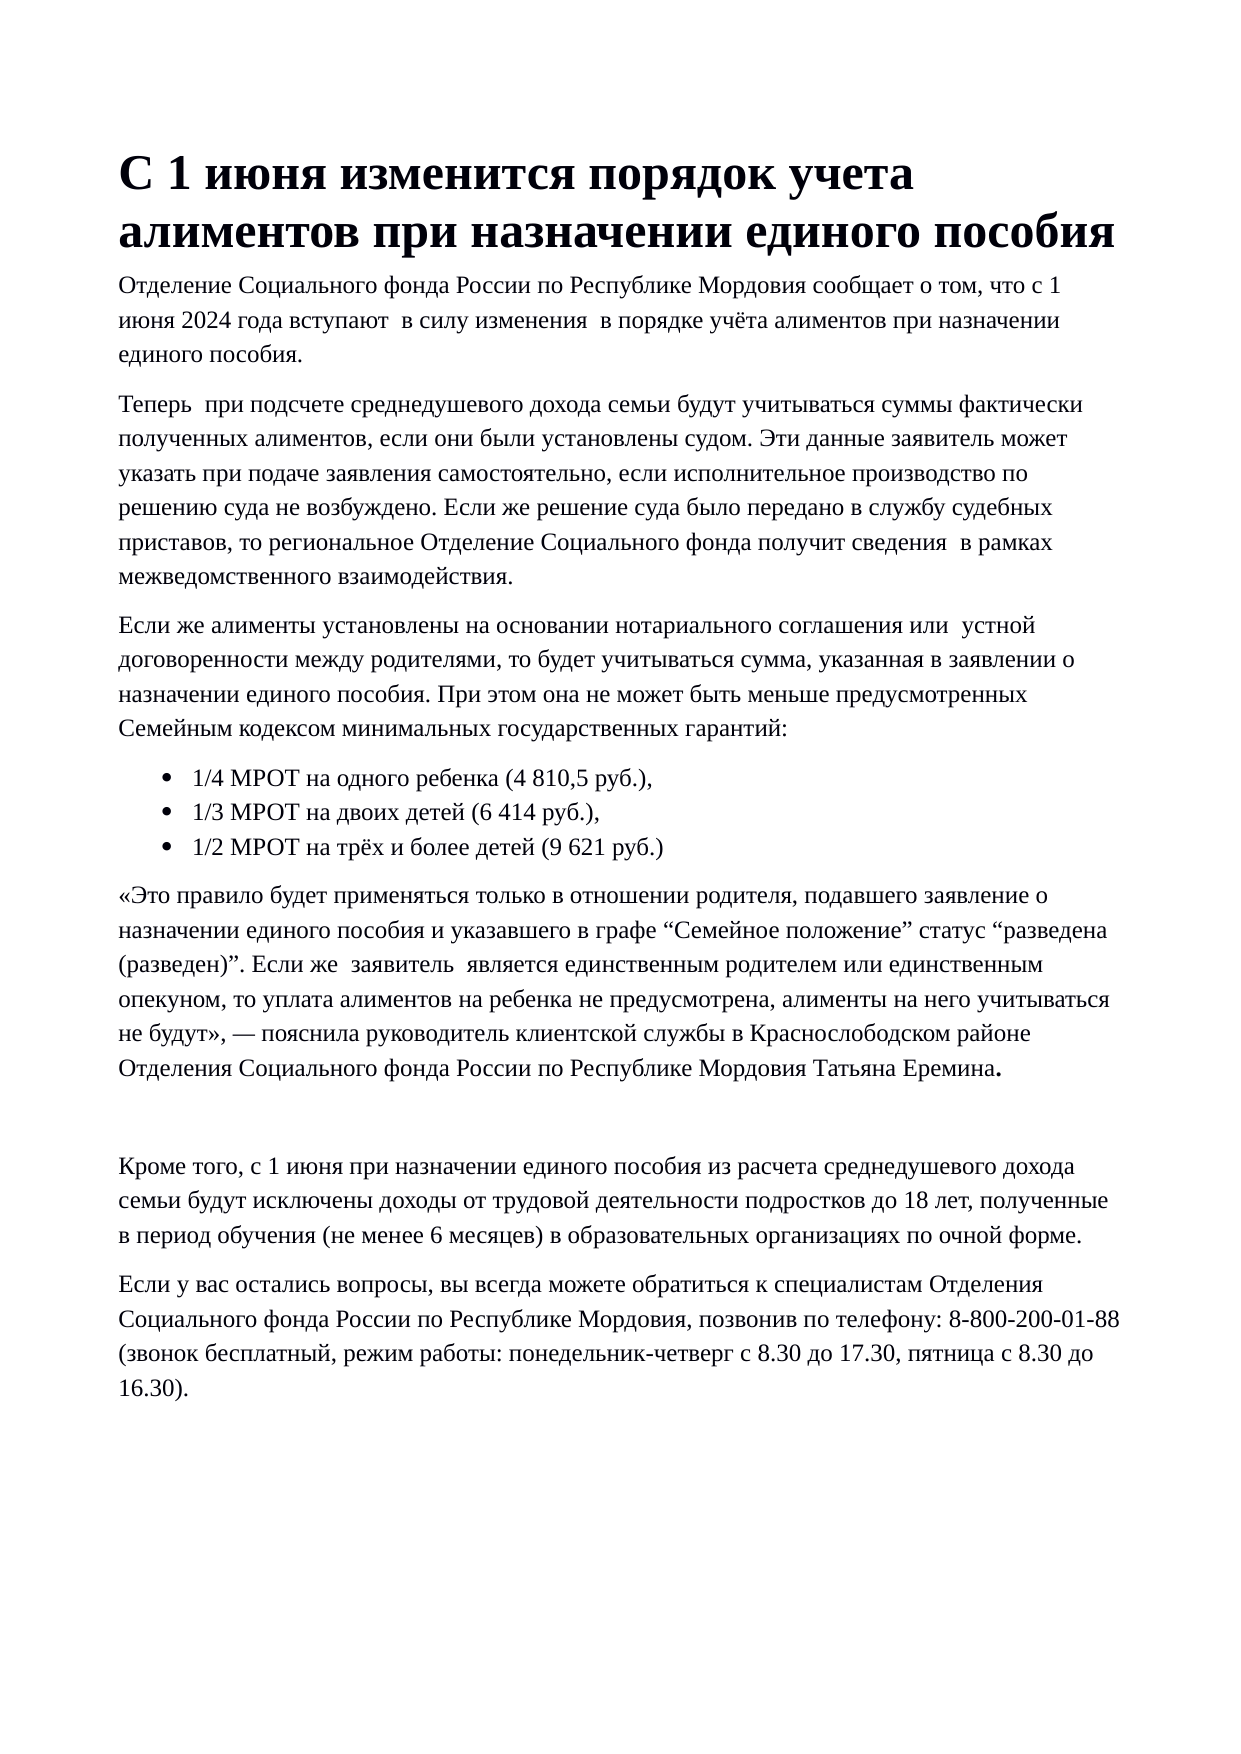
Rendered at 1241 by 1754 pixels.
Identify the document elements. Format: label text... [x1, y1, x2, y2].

text Теперь при подсчете среднедушевого дохода семьи будут учитываться суммы фактически полученных алиментов, если они были установлены судом. Эти данные заявитель может указать при подаче заявления самостоятельно, если исполнительное производство по решению суда не возбуждено. Если же решение суда было передано в службу судебных приставов, то региональное Отделение Социального фонда получит сведения в рамках межведомственного взаимодействия. [118, 389, 1122, 590]
text Если у вас остались вопросы, вы всегда можете обратиться к специалистам Отделения Социального фонда России по Республике Мордовия, позвонив по телефону: 8-800-200-01-88 (звонок бесплатный, режим работы: понедельник-четверг с 8.30 до 17.30, пятница с 8.30 до 16.30). [118, 1269, 1122, 1401]
text Отделение Социального фонда России по Республике Мордовия сообщает о том, что с 1 июня 2024 года вступают в силу изменения в порядке учёта алиментов при назначении единого пособия. [118, 271, 1122, 368]
list 1/4 МРОТ на одного ребенка (4 810,5 руб.), [162, 763, 1122, 791]
text Кроме того, с 1 июня при назначении единого пособия из расчета среднедушевого дохода семьи будут исключены доходы от трудовой деятельности подростков до 18 лет, полученные в период обучения (не менее 6 месяцев) в образовательных организациях по очной форме. [118, 1151, 1122, 1249]
list 1/3 МРОТ на двоих детей (6 414 руб.), [162, 797, 1122, 826]
text «Это правило будет применяться только в отношении родителя, подавшего заявление о назначении единого пособия и указавшего в графе “Семейное положение” статус “разведена (разведен)”. Если же заявитель является единственным родителем или единственным опекуном, то уплата алиментов на ребенка не предусмотрена, алименты на него учитываться не будут», — пояснила руководитель клиентской службы в Краснослободском районе Отделения Социального фонда России по Республике Мордовия Татьяна Еремина. [118, 881, 1122, 1082]
text Если же алименты установлены на основании нотариального соглашения или устной договоренности между родителями, то будет учитываться сумма, указанная в заявлении о назначении единого пособия. При этом она не может быть меньше предусмотренных Семейным кодексом минимальных государственных гарантий: [118, 610, 1122, 742]
list 1/2 МРОТ на трёх и более детей (9 621 руб.) [162, 832, 1122, 860]
subtitle С 1 июня изменится порядок учета алиментов при назначении единого пособия [118, 143, 1122, 258]
